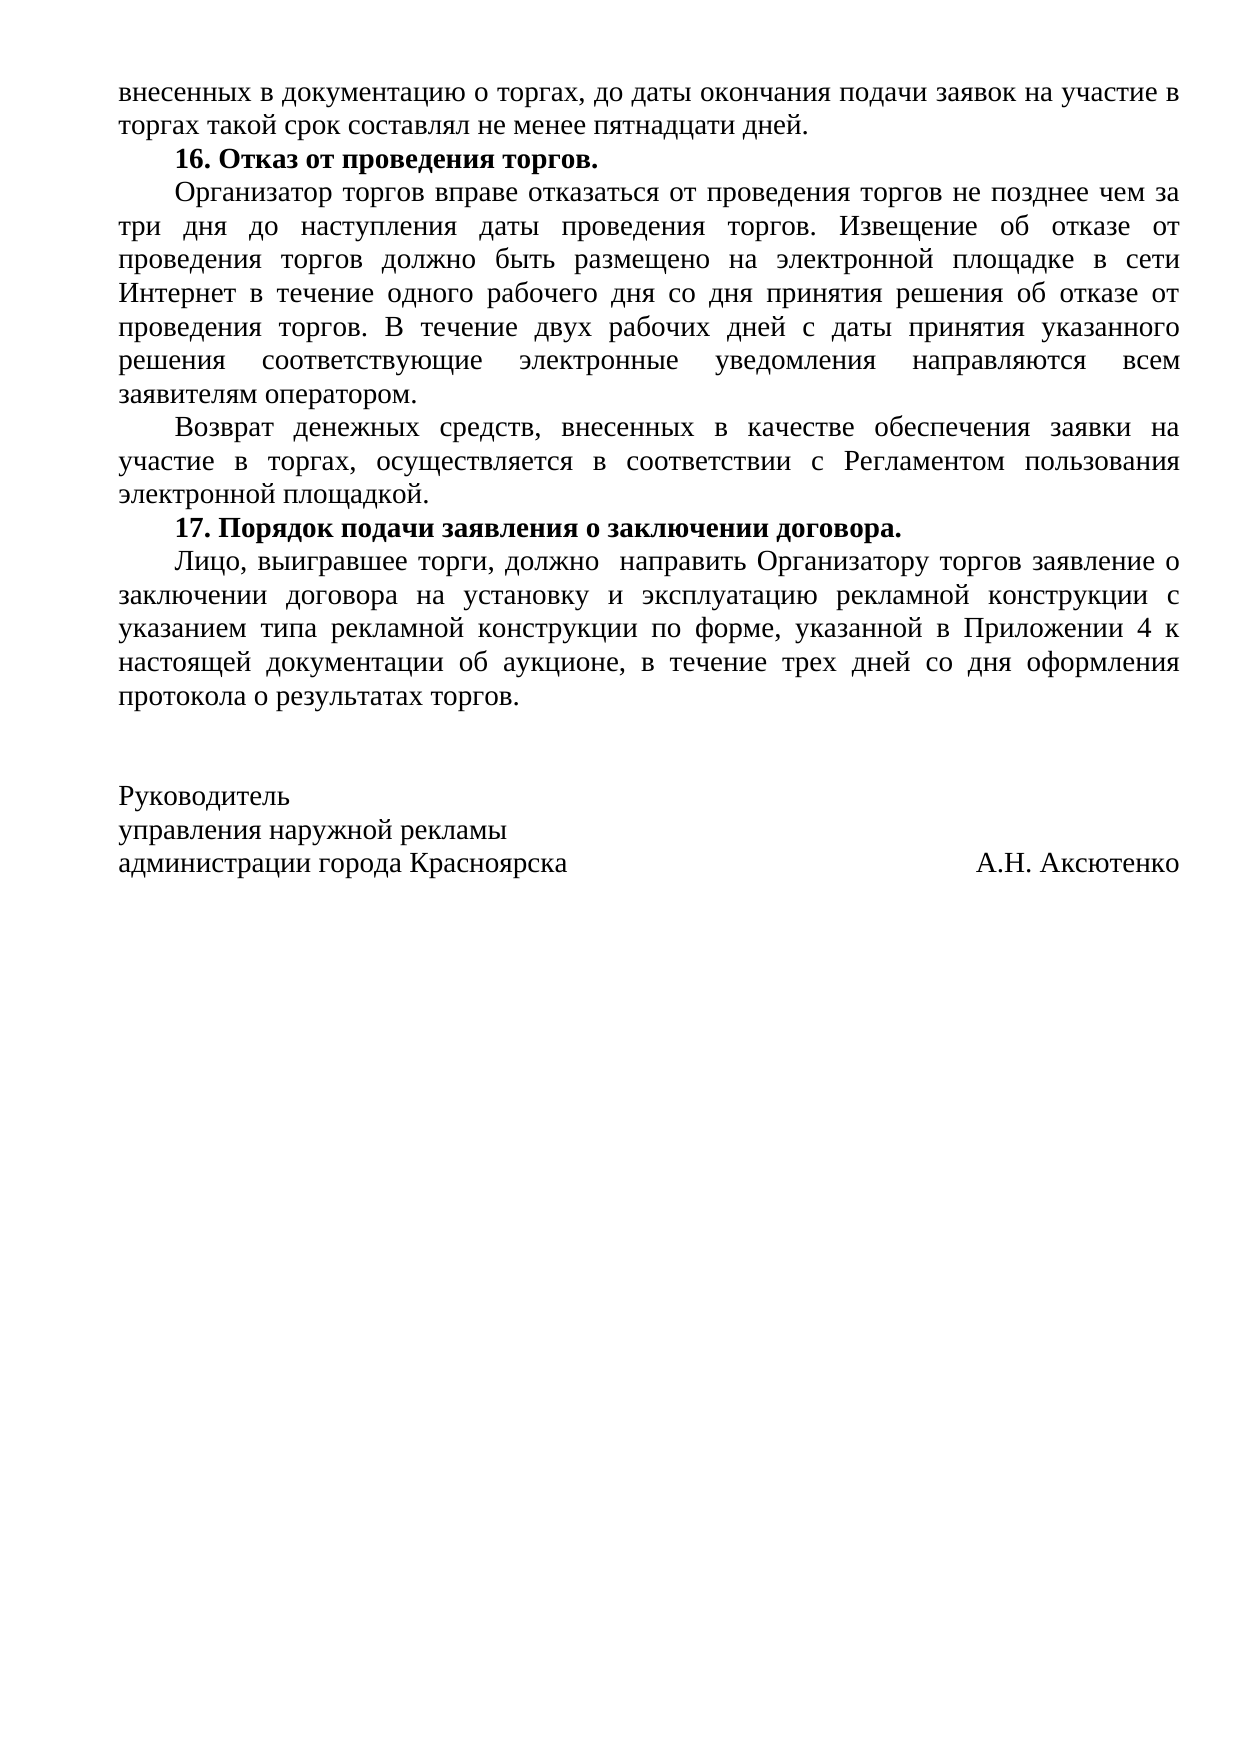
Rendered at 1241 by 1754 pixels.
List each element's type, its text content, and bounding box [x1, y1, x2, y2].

text Лицо, выигравшее торги, должно направить Организатору торгов заявление о заключении договора на установку и эксплуатацию рекламной конструкции с указанием типа рекламной конструкции по форме, указанной в Приложении 4 к настоящей документации об аукционе, в течение трех дней со дня оформления протокола о результатах торгов. [118, 543, 1181, 711]
text 17. Порядок подачи заявления о заключении договора. [118, 510, 1181, 543]
text администрации города Красноярска А.Н. Аксютенко [118, 845, 1181, 879]
text управления наружной рекламы [118, 812, 1181, 845]
text Организатор торгов вправе отказаться от проведения торгов не позднее чем за три дня до наступления даты проведения торгов. Извещение об отказе от проведения торгов должно быть размещено на электронной площадке в сети Интернет в течение одного рабочего дня со дня принятия решения об отказе от проведения торгов. В течение двух рабочих дней с даты принятия указанного решения соответствующие электронные уведомления направляются всем заявителям оператором. [118, 174, 1181, 409]
text Возврат денежных средств, внесенных в качестве обеспечения заявки на участие в торгах, осуществляется в соответствии с Регламентом пользования электронной площадкой. [118, 409, 1181, 510]
text Руководитель [118, 778, 1181, 812]
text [118, 74, 1181, 141]
text 16. Отказ от проведения торгов. [118, 141, 1181, 174]
